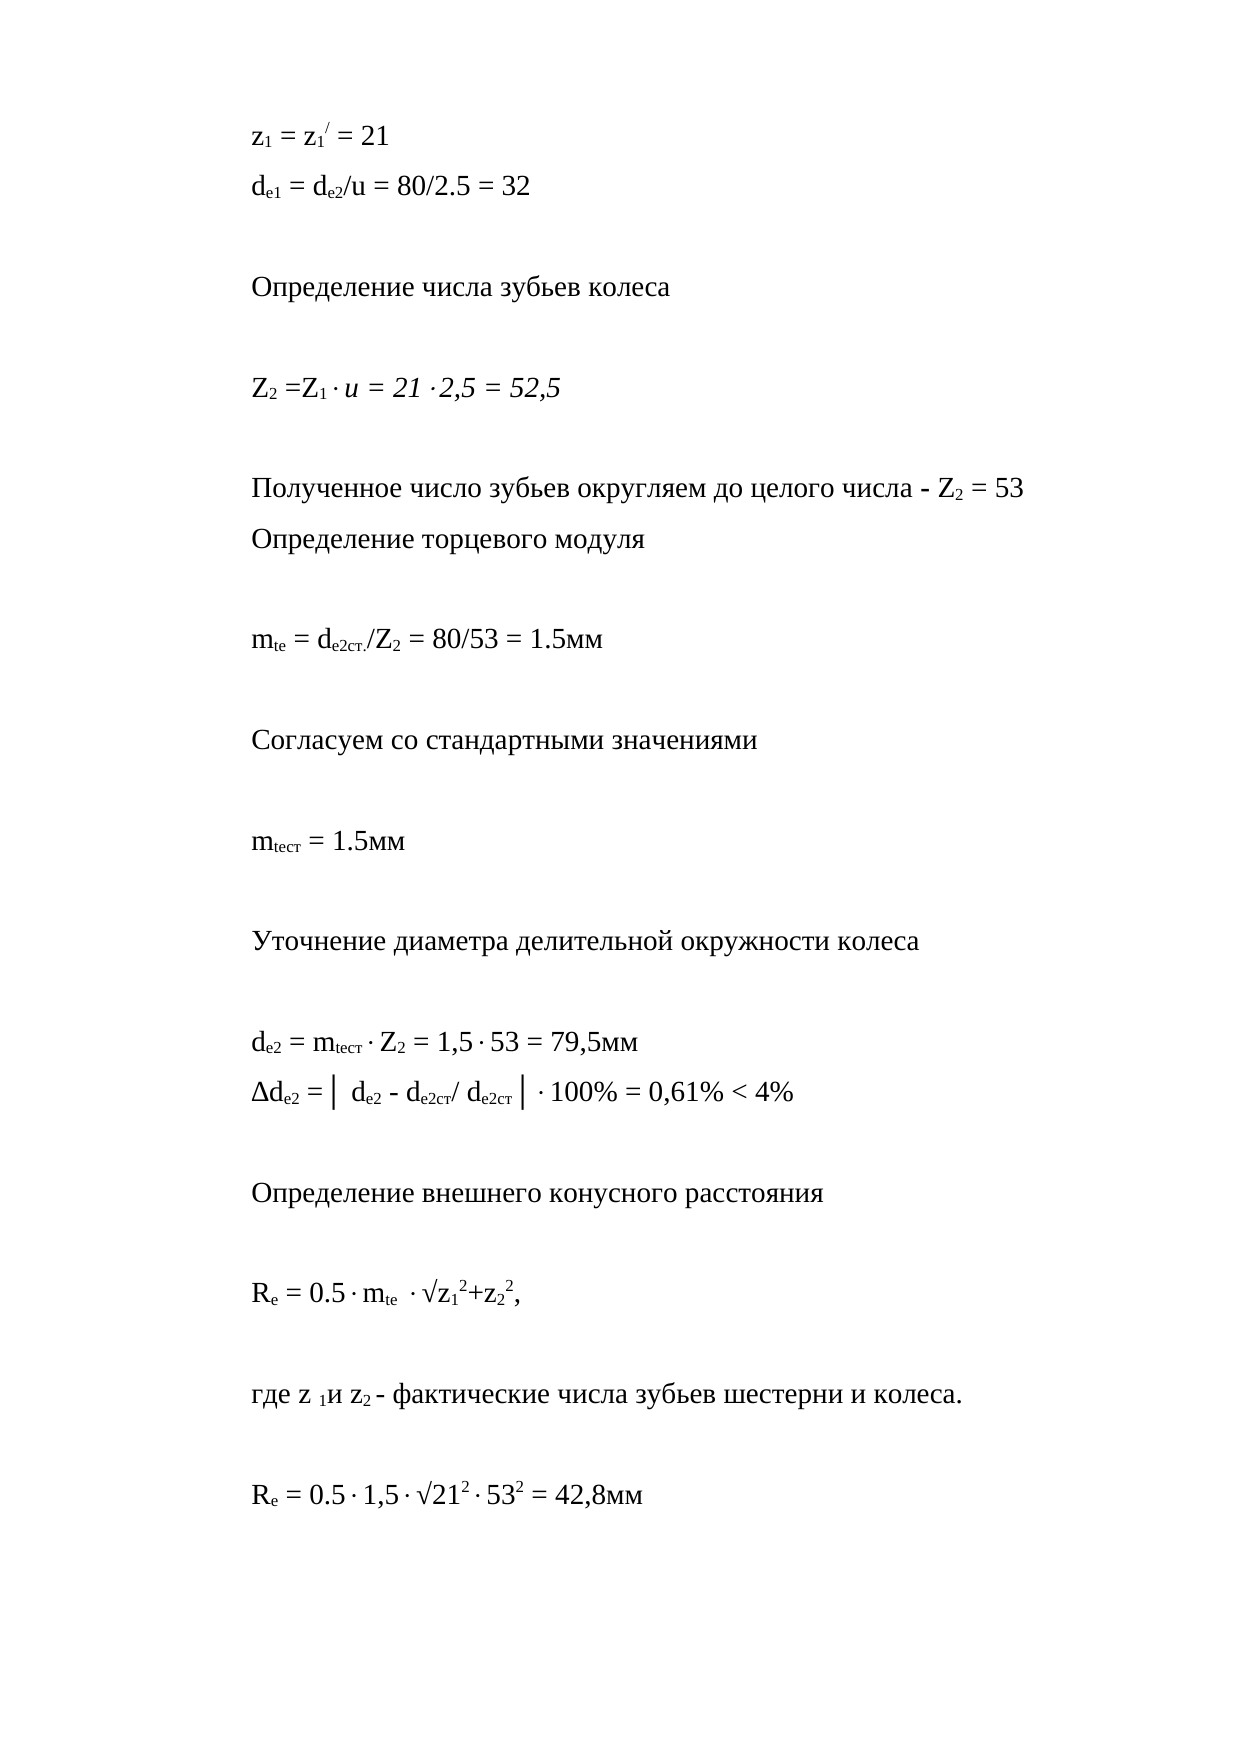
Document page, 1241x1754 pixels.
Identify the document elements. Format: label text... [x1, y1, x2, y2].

text Уточнение диаметра делительной окружности колеса [177, 923, 1152, 957]
text de1 = de2/u = 80/2.5 = 32 [177, 168, 1152, 202]
text Re = 0.51,5√212532 = 42,8мм [177, 1477, 1152, 1511]
text Определение торцевого модуля [177, 521, 1152, 554]
text Определение внешнего конусного расстояния [177, 1175, 1152, 1208]
text Z2 =Z1и = 212,5 = 52,5 [177, 370, 1152, 403]
text de2 = mteстZ2 = 1,553 = 79,5мм [177, 1024, 1152, 1057]
text где z 1и z2 - фактические числа зубьев шестерни и колеса. [177, 1376, 1152, 1410]
text ∆de2 =│ de2 - de2ст/ de2ст│100% = 0,61% < 4% [523, 1074, 1152, 1108]
text Полученное число зубьев округляем до целого числа - Z2 = 53 [177, 470, 1152, 504]
text mteст = 1.5мм [177, 823, 1152, 856]
text mte = de2ст./Z2 = 80/53 = 1.5мм [177, 621, 1152, 655]
text Согласуем со стандартными значениями [177, 722, 1152, 756]
text ∆de2 =│ de2 - de2ст/ de2ст│100% = 0,61% < 4% [177, 1074, 332, 1108]
text z1 = z1/ = 21 [177, 118, 1152, 152]
text Re = 0.5mte √z12+z22, [177, 1276, 1152, 1309]
text Определение числа зубьев колеса [177, 269, 1152, 303]
text ∆de2 =│ de2 - de2ст/ de2ст│100% = 0,61% < 4% [334, 1074, 521, 1108]
